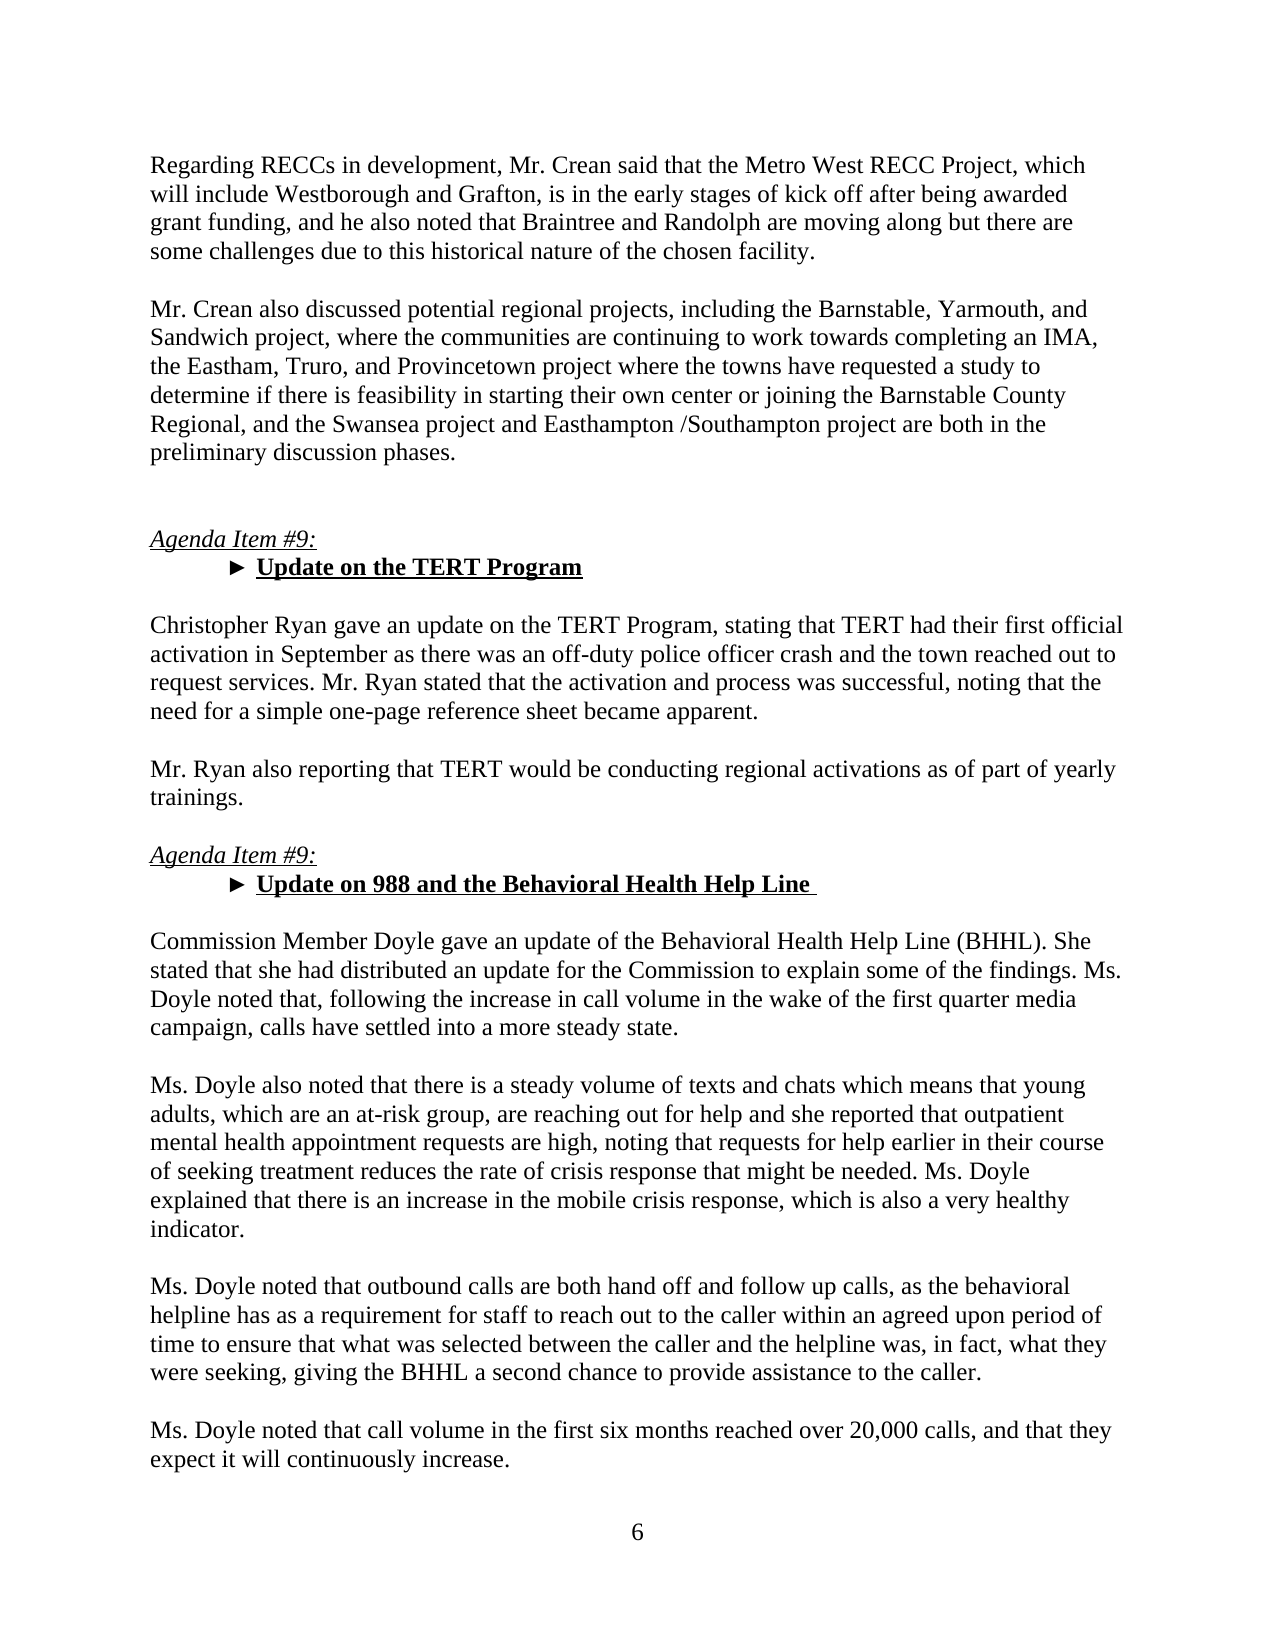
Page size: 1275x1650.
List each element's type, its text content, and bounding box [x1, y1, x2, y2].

text Mr. Crean also discussed potential regional projects, including the Barnstable, Yarmouth, and Sandwich project, where the communities are continuing to work towards completing an IMA, the Eastham, Truro, and Provincetown project where the towns have requested a study to determine if there is feasibility in starting their own center or joining the Barnstable County Regional, and the Swansea project and Easthampton /Southampton project are both in the preliminary discussion phases. [150, 294, 1125, 466]
text Agenda Item #9: [150, 840, 1125, 869]
text Agenda Item #9: [150, 524, 1125, 552]
text ► Update on the TERT Program [150, 552, 1125, 581]
text Regarding RECCs in development, Mr. Crean said that the Metro West RECC Project, which will include Westborough and Grafton, is in the early stages of kick off after being awarded grant funding, and he also noted that Braintree and Randolph are moving along but there are some challenges due to this historical nature of the chosen facility. [150, 150, 1125, 265]
text Ms. Doyle noted that call volume in the first six months reached over 20,000 calls, and that they expect it will continuously increase. [150, 1415, 1125, 1472]
text ► Update on 988 and the Behavioral Health Help Line [150, 869, 1125, 897]
text Mr. Ryan also reporting that TERT would be conducting regional activations as of part of yearly trainings. [150, 754, 1125, 811]
text Commission Member Doyle gave an update of the Behavioral Health Help Line (BHHL). She stated that she had distributed an update for the Commission to explain some of the findings. Ms. Doyle noted that, following the increase in call volume in the wake of the first quarter media campaign, calls have settled into a more steady state. [150, 926, 1125, 1041]
text Ms. Doyle also noted that there is a steady volume of texts and chats which means that young adults, which are an at-risk group, are reaching out for help and she reported that outpatient mental health appointment requests are high, noting that requests for help earlier in their course of seeking treatment reduces the rate of crisis response that might be needed. Ms. Doyle explained that there is an increase in the mobile crisis response, which is also a very healthy indicator. [150, 1070, 1125, 1242]
text Christopher Ryan gave an update on the TERT Program, stating that TERT had their first official activation in September as there was an off-duty police officer crash and the town reached out to request services. Mr. Ryan stated that the activation and process was successful, noting that the need for a simple one-page reference sheet became apparent. [150, 610, 1125, 725]
text Ms. Doyle noted that outbound calls are both hand off and follow up calls, as the behavioral helpline has as a requirement for staff to reach out to the caller within an agreed upon period of time to ensure that what was selected between the caller and the helpline was, in fact, what they were seeking, giving the BHHL a second chance to provide assistance to the caller. [150, 1271, 1125, 1386]
